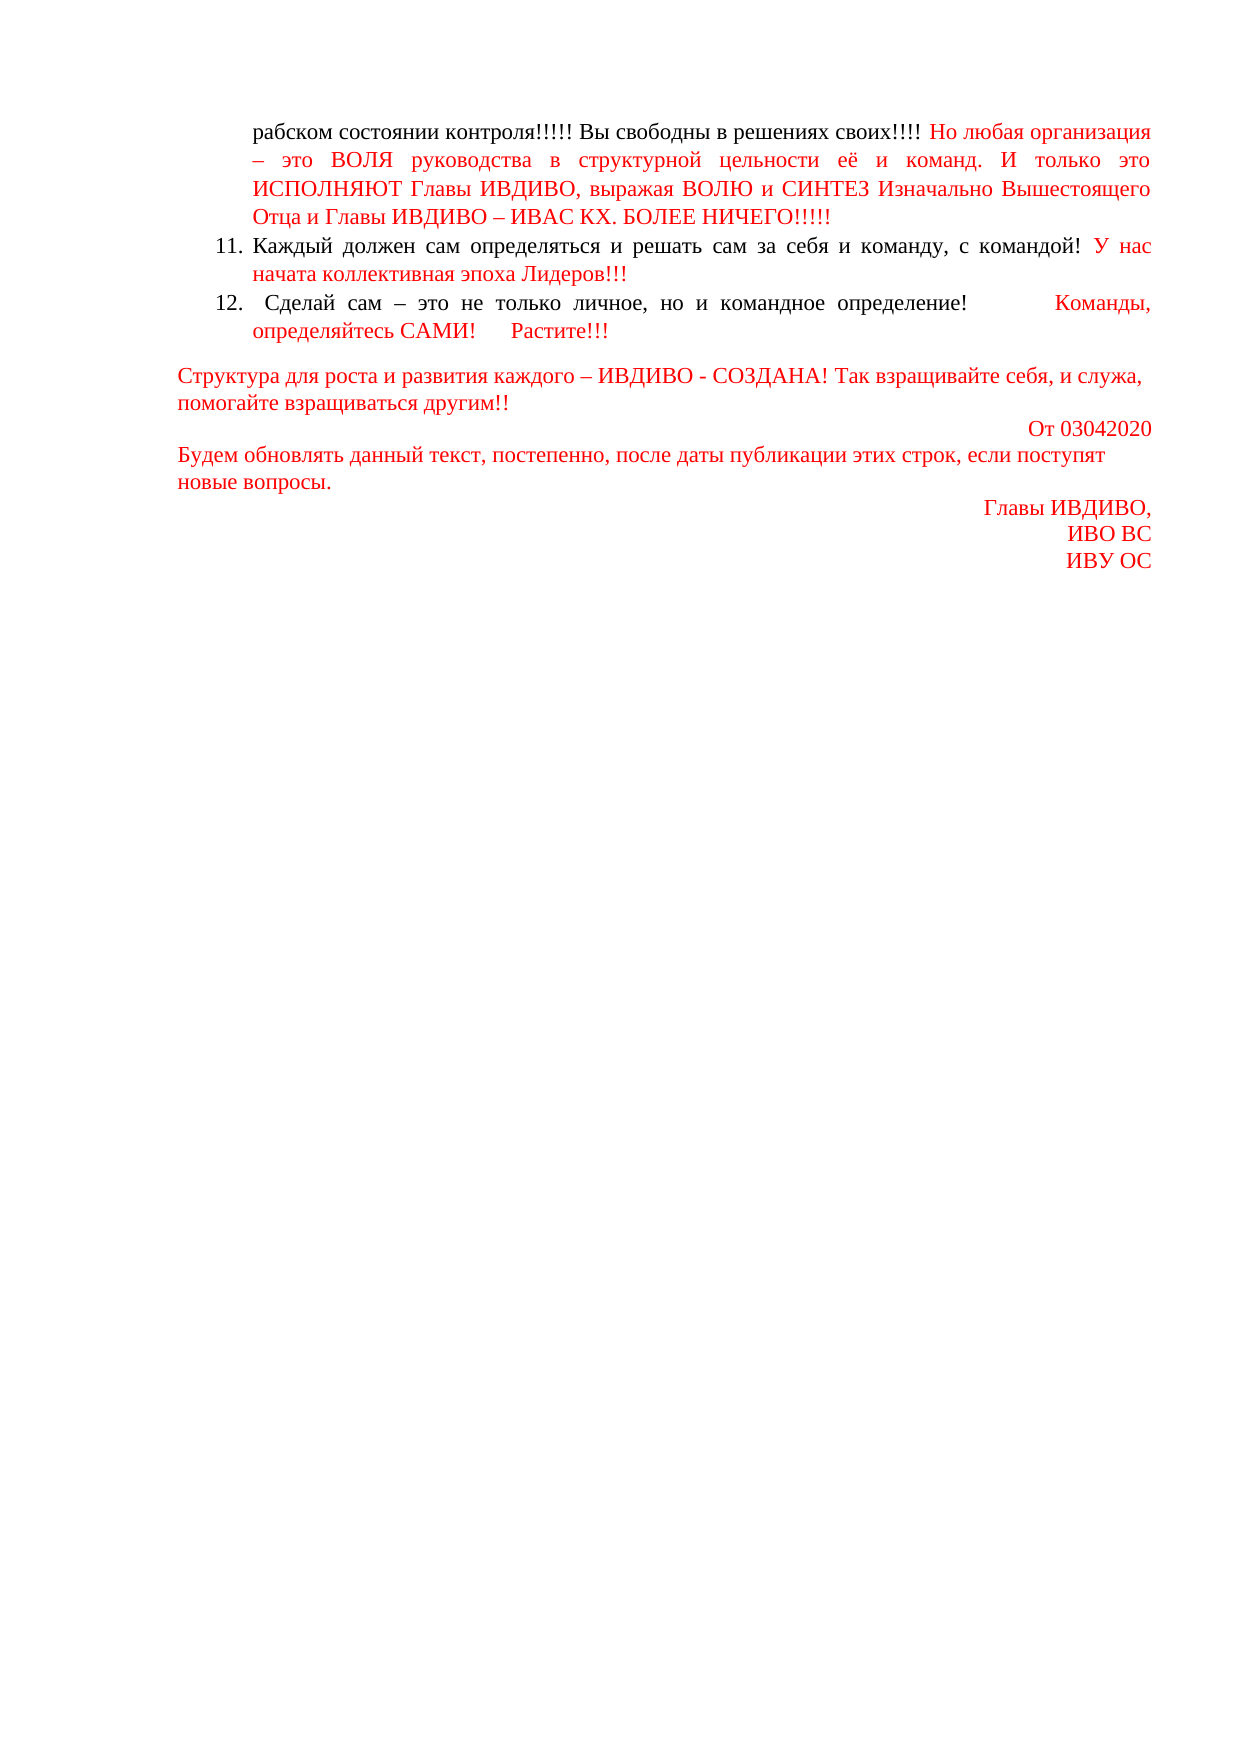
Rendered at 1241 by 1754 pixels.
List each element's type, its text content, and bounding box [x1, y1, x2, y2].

list Каждый должен сам определяться и решать сам за себя и команду, с командой! У нас начата коллективная эпоха Лидеров!!! [215, 232, 1152, 287]
text Главы ИВДИВО, [177, 494, 1152, 520]
list Сделай сам – это не только личное, но и командное определение! Команды, определяйтесь САМИ! Растите!!! [215, 289, 1152, 343]
text Структура для роста и развития каждого – ИВДИВО - СОЗДАНА! Так взращивайте себя, и служа, помогайте взращиваться другим!! [177, 362, 1152, 415]
text От 03042020 [177, 415, 1152, 441]
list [215, 118, 1152, 230]
text Будем обновлять данный текст, постепенно, после даты публикации этих строк, если поступят новые вопросы. [177, 441, 1152, 494]
text ИВО ВС [177, 520, 1152, 547]
text ИВУ ОС [177, 547, 1152, 573]
